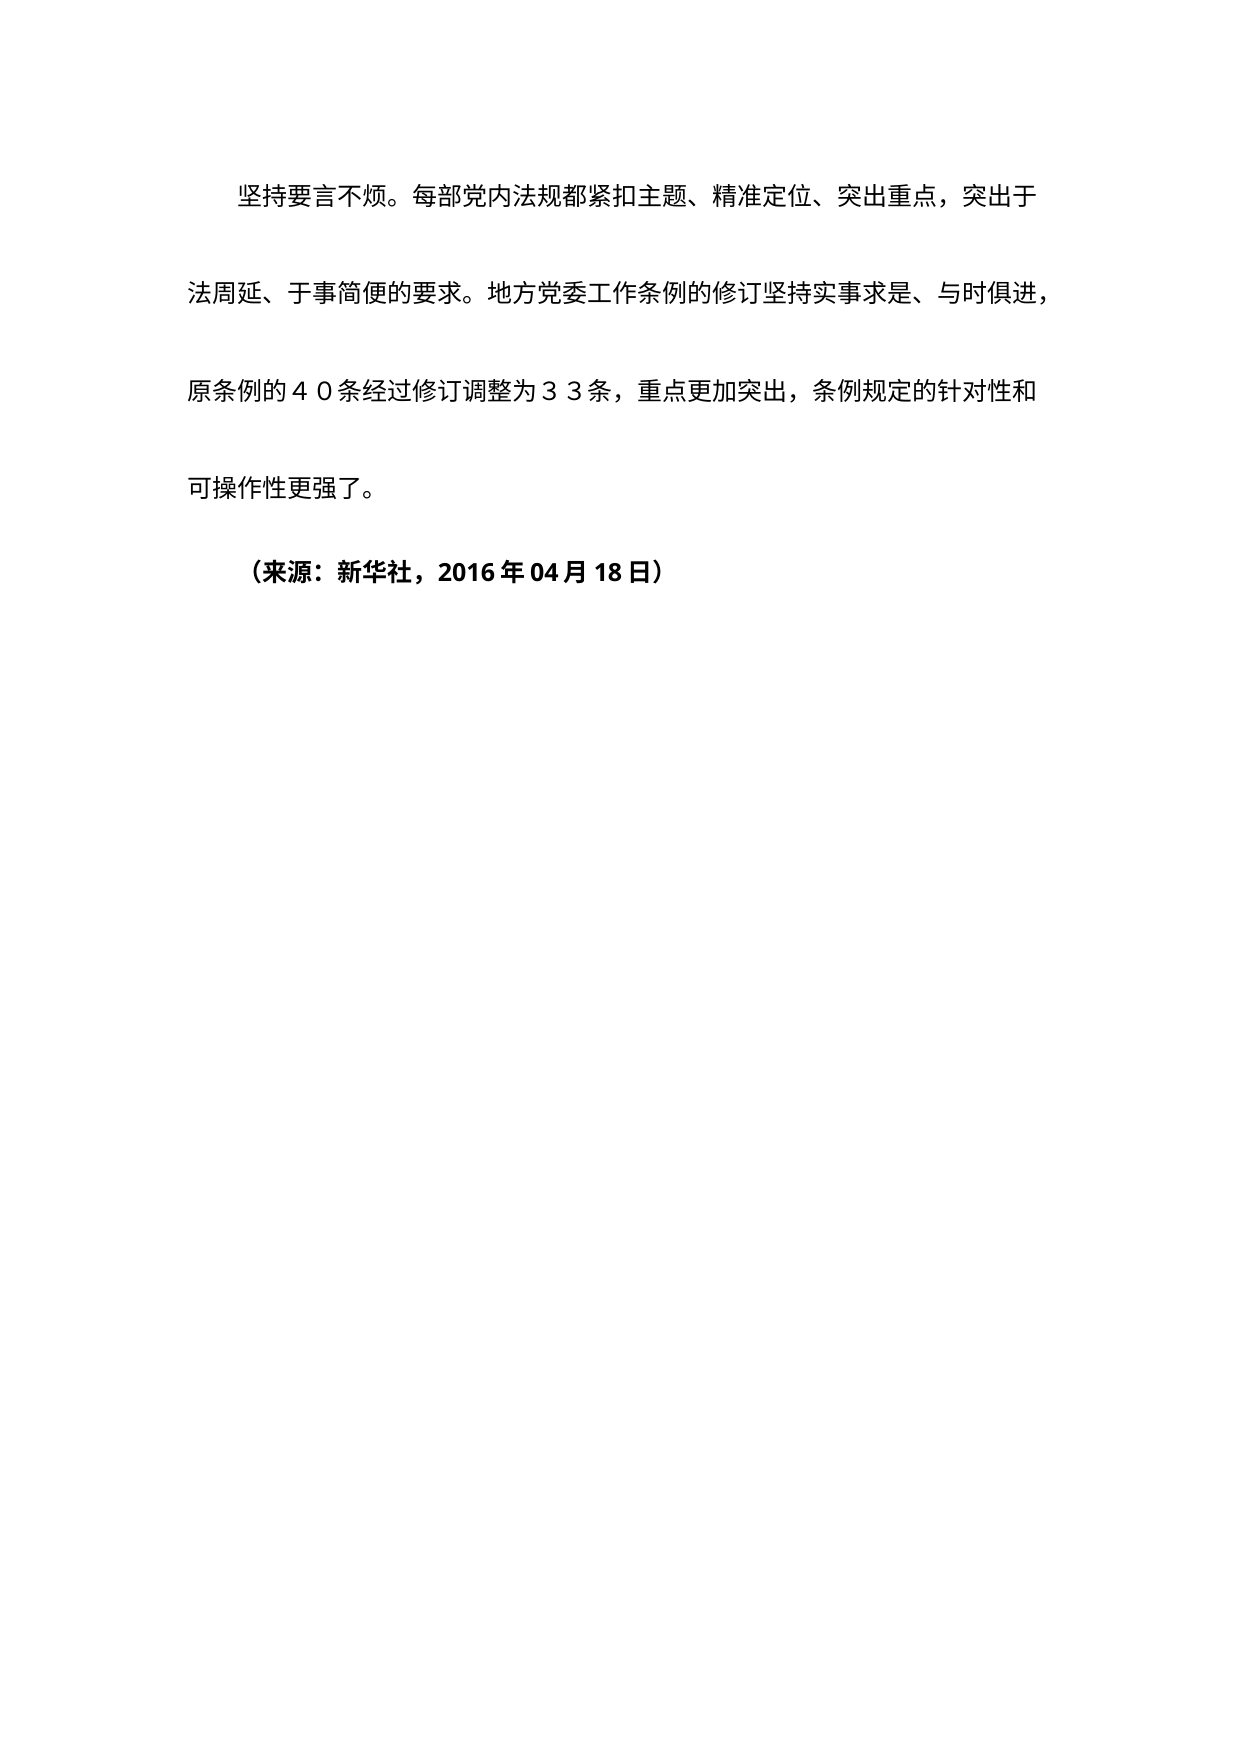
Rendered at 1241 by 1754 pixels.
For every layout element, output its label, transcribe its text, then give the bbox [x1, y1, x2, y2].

text （来源：新华社，2016年04月18日） [187, 538, 1053, 603]
text 坚持要言不烦。每部党内法规都紧扣主题、精准定位、突出重点，突出于法周延、于事简便的要求。地方党委工作条例的修订坚持实事求是、与时俱进，原条例的４０条经过修订调整为３３条，重点更加突出，条例规定的针对性和可操作性更强了。 [187, 162, 1053, 519]
